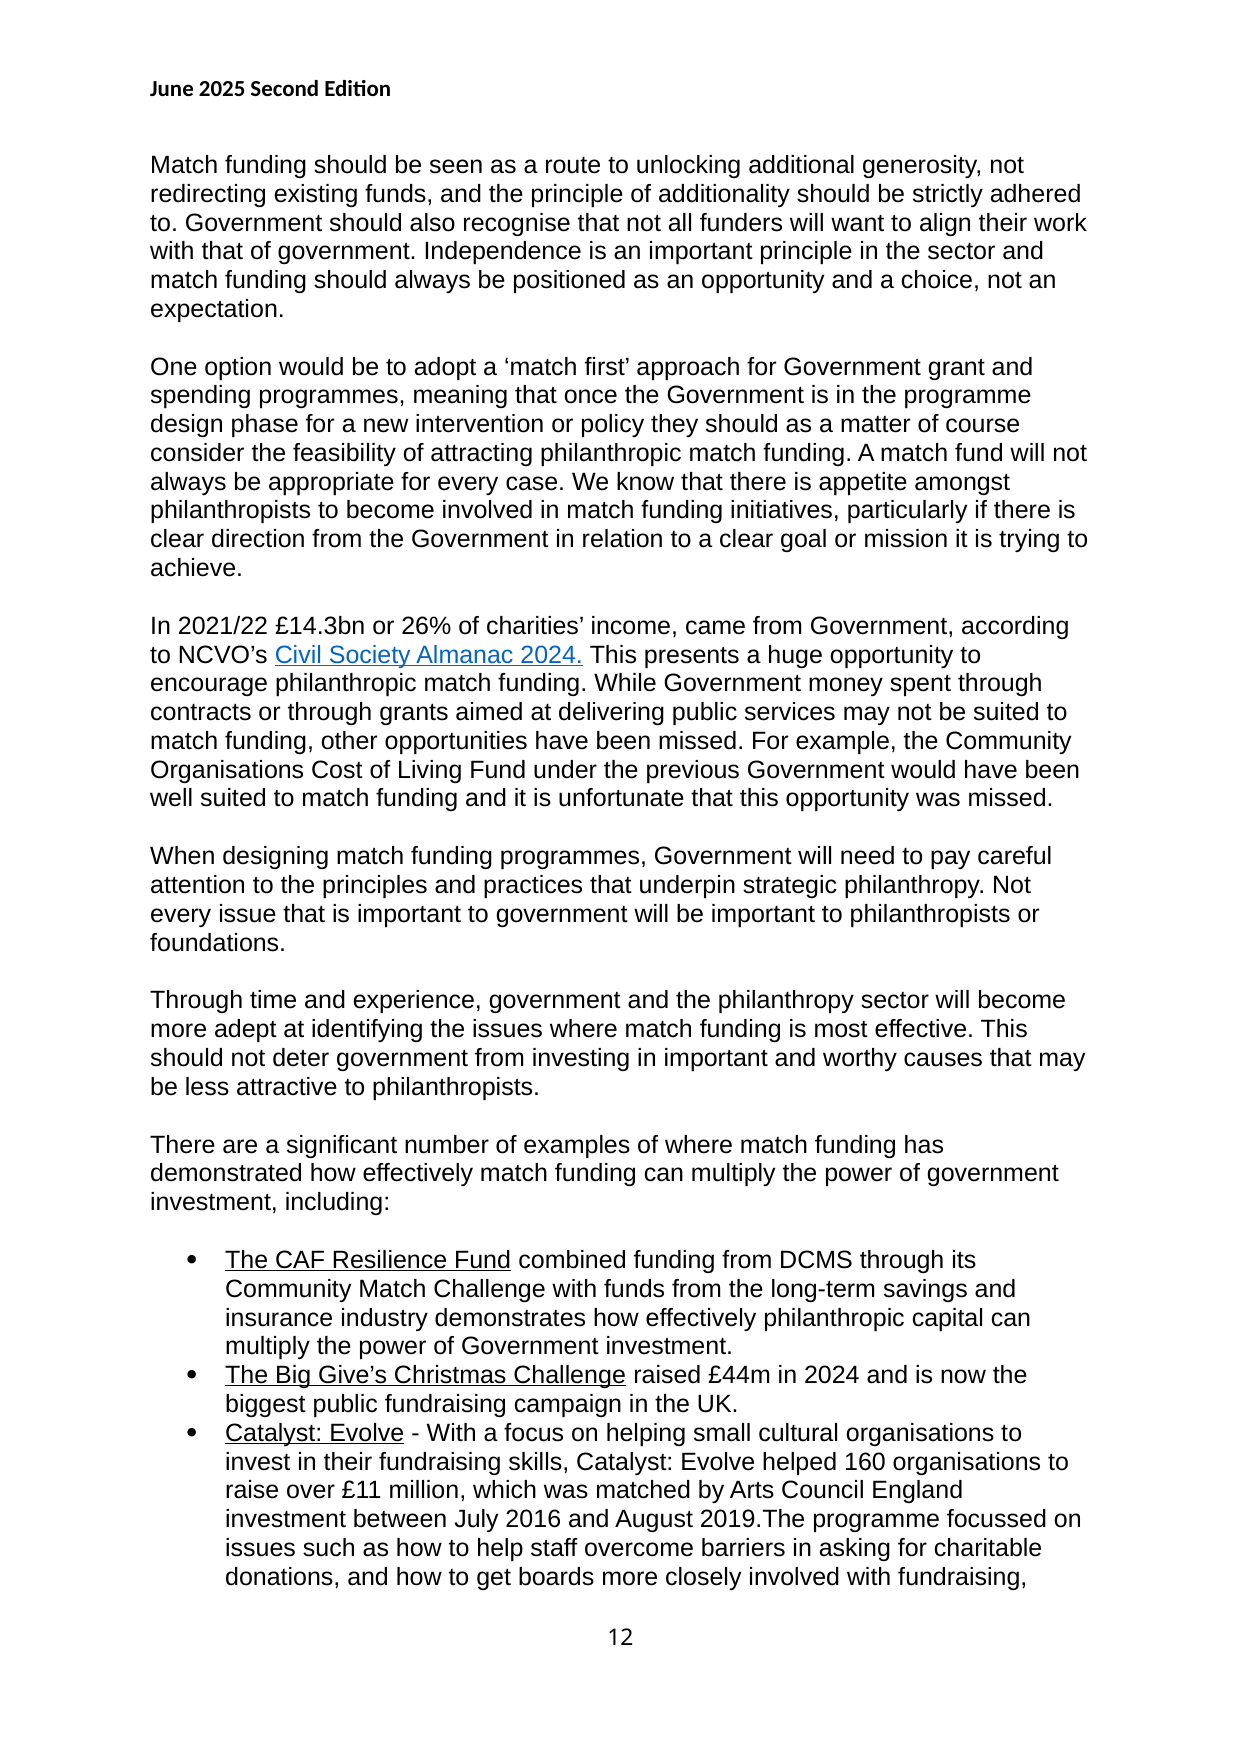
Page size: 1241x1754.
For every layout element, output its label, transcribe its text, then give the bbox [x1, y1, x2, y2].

text In 2021/22 £14.3bn or 26% of charities’ income, came from Government, according to NCVO’s Civil Society Almanac 2024. This presents a huge opportunity to encourage philanthropic match funding. While Government money spent through contracts or through grants aimed at delivering public services may not be suited to match funding, other opportunities have been missed. For example, the Community Organisations Cost of Living Fund under the previous Government would have been well suited to match funding and it is unfortunate that this opportunity was missed. [150, 611, 1090, 812]
text One option would be to adopt a ‘match first’ approach for Government grant and spending programmes, meaning that once the Government is in the programme design phase for a new intervention or policy they should as a matter of course consider the feasibility of attracting philanthropic match funding. A match fund will not always be appropriate for every case. We know that there is appetite amongst philanthropists to become involved in match funding initiatives, particularly if there is clear direction from the Government in relation to a clear goal or mission it is trying to achieve. [150, 352, 1090, 582]
text Match funding should be seen as a route to unlocking additional generosity, not redirecting existing funds, and the principle of additionality should be strictly adhered to. Government should also recognise that not all funders will want to align their work with that of government. Independence is an important principle in the sector and match funding should always be positioned as an opportunity and a choice, not an expectation. [150, 150, 1090, 322]
text Through time and experience, government and the philanthropy sector will become more adept at identifying the issues where match funding is most effective. This should not deter government from investing in important and worthy causes that may be less attractive to philanthropists. [150, 985, 1090, 1100]
list The CAF Resilience Fund combined funding from DCMS through its Community Match Challenge with funds from the long-term savings and insurance industry demonstrates how effectively philanthropic capital can multiply the power of Government investment. [187, 1245, 1090, 1360]
text There are a significant number of examples of where match funding has demonstrated how effectively match funding can multiply the power of government investment, including: [150, 1129, 1090, 1216]
list The Big Give’s Christmas Challenge raised £44m in 2024 and is now the biggest public fundraising campaign in the UK. [187, 1360, 1090, 1418]
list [187, 1418, 1090, 1590]
text When designing match funding programmes, Government will need to pay careful attention to the principles and practices that underpin strategic philanthropy. Not every issue that is important to government will be important to philanthropists or foundations. [150, 841, 1090, 956]
